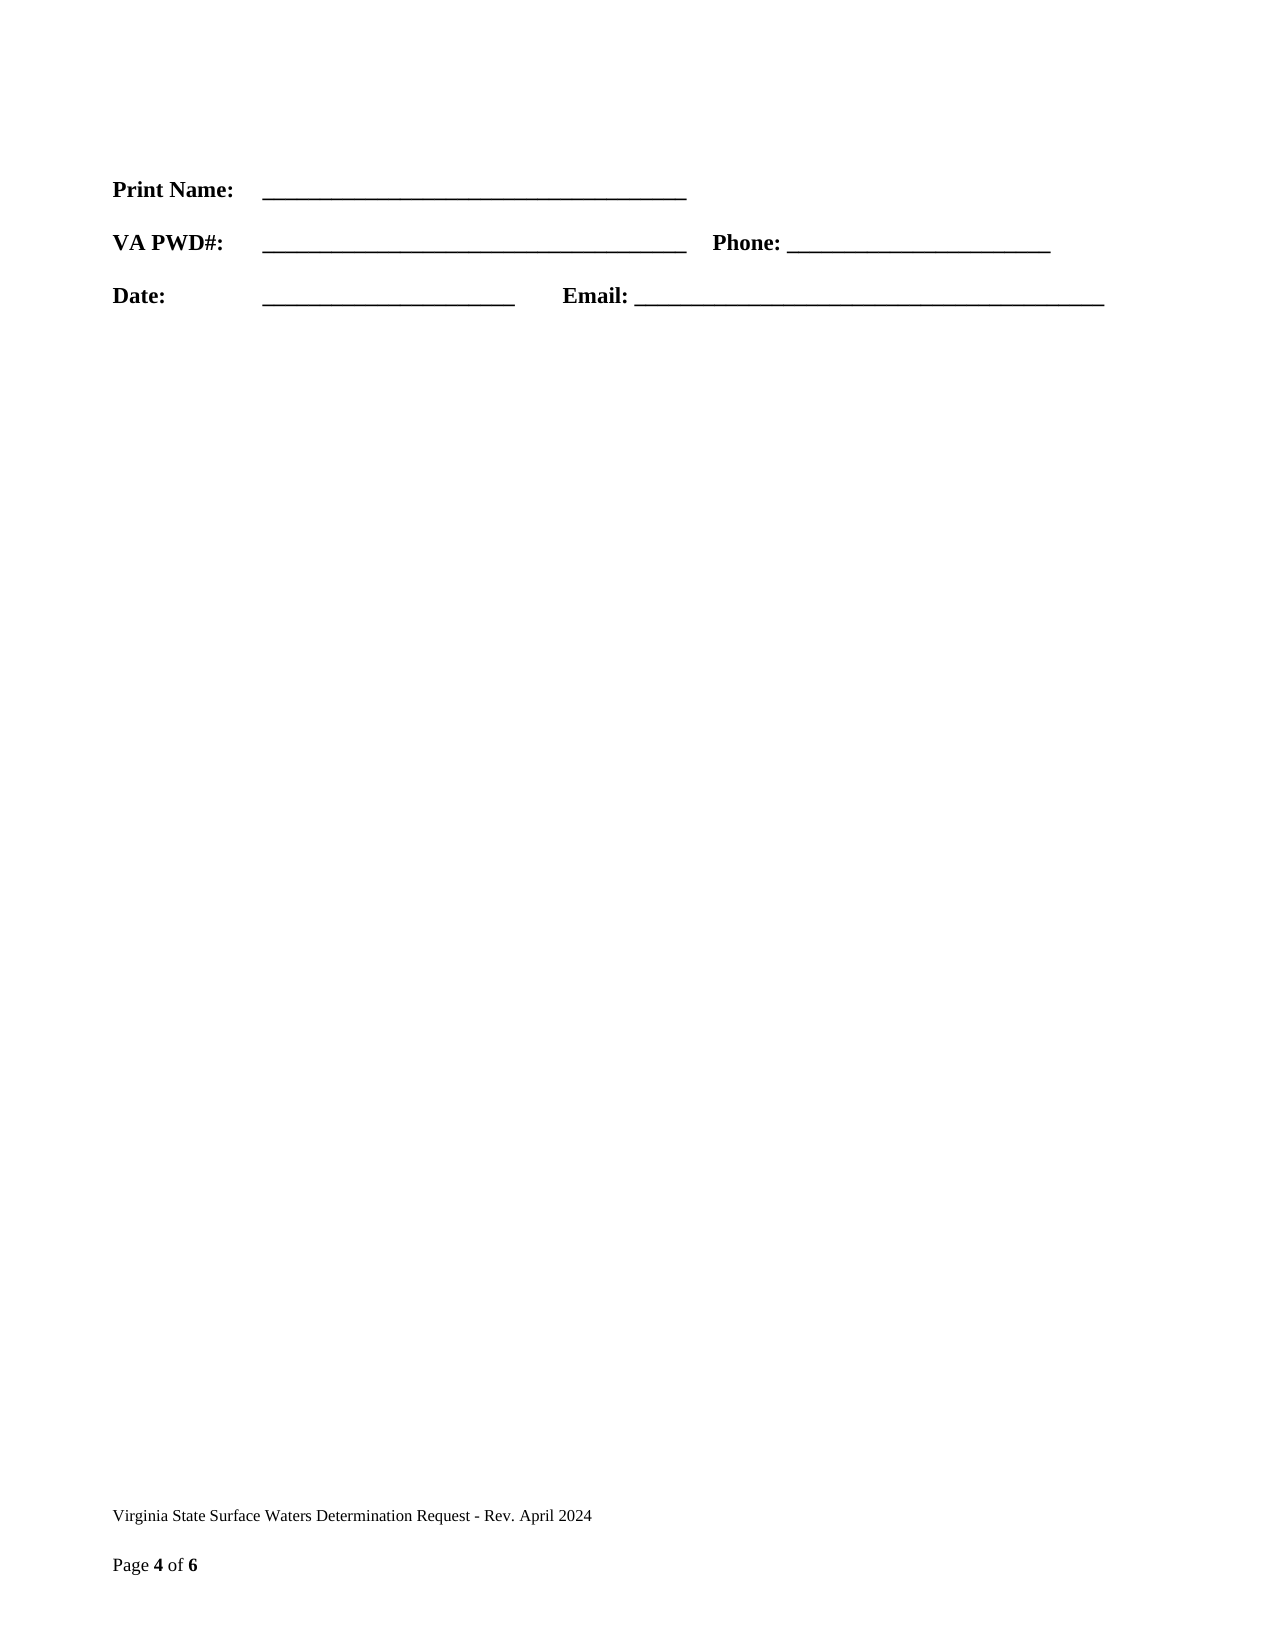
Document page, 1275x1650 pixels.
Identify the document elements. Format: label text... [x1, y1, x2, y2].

text Date: ______________________ Email: _________________________________________ [112, 282, 1162, 308]
text VA PWD#: _____________________________________ Phone: _______________________ [112, 229, 1162, 255]
text Print Name: _____________________________________ [112, 176, 1162, 203]
